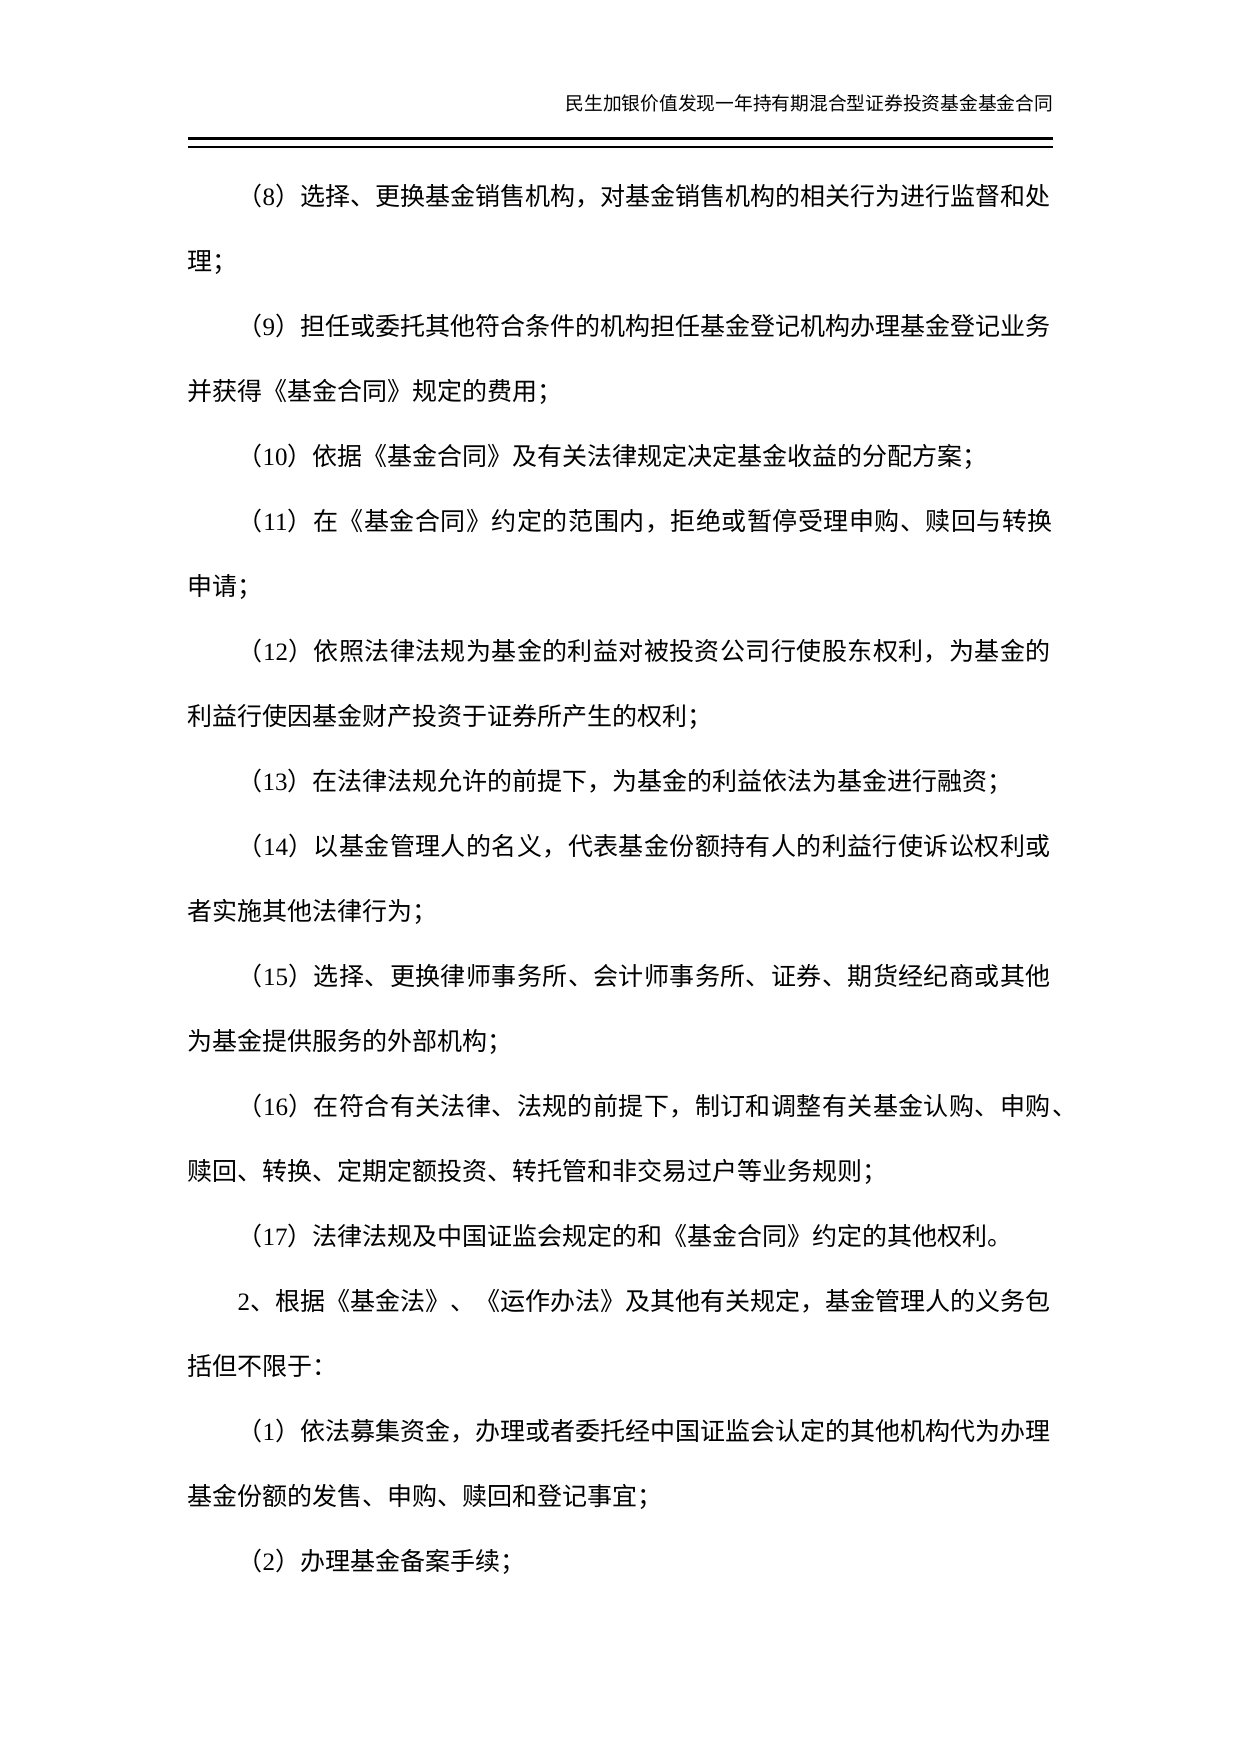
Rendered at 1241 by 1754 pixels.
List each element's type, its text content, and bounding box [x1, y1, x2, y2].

text （17）法律法规及中国证监会规定的和《基金合同》约定的其他权利。 [187, 1202, 1053, 1267]
text （16）在符合有关法律、法规的前提下，制订和调整有关基金认购、申购、赎回、转换、定期定额投资、转托管和非交易过户等业务规则； [187, 1072, 1053, 1202]
text （9）担任或委托其他符合条件的机构担任基金登记机构办理基金登记业务并获得《基金合同》规定的费用； [187, 292, 1053, 422]
text （13）在法律法规允许的前提下，为基金的利益依法为基金进行融资； [187, 747, 1053, 812]
text （15）选择、更换律师事务所、会计师事务所、证券、期货经纪商或其他为基金提供服务的外部机构； [187, 942, 1053, 1072]
text （11）在《基金合同》约定的范围内，拒绝或暂停受理申购、赎回与转换申请； [187, 487, 1053, 617]
text （12）依照法律法规为基金的利益对被投资公司行使股东权利，为基金的利益行使因基金财产投资于证券所产生的权利； [187, 617, 1053, 747]
text （8）选择、更换基金销售机构，对基金销售机构的相关行为进行监督和处理； [187, 162, 1053, 292]
text （1）依法募集资金，办理或者委托经中国证监会认定的其他机构代为办理基金份额的发售、申购、赎回和登记事宜； [187, 1397, 1053, 1527]
text （10）依据《基金合同》及有关法律规定决定基金收益的分配方案； [187, 422, 1053, 487]
text （14）以基金管理人的名义，代表基金份额持有人的利益行使诉讼权利或者实施其他法律行为； [187, 812, 1053, 942]
text 2、根据《基金法》、《运作办法》及其他有关规定，基金管理人的义务包括但不限于： [187, 1267, 1053, 1397]
text （2）办理基金备案手续； [187, 1527, 1053, 1592]
